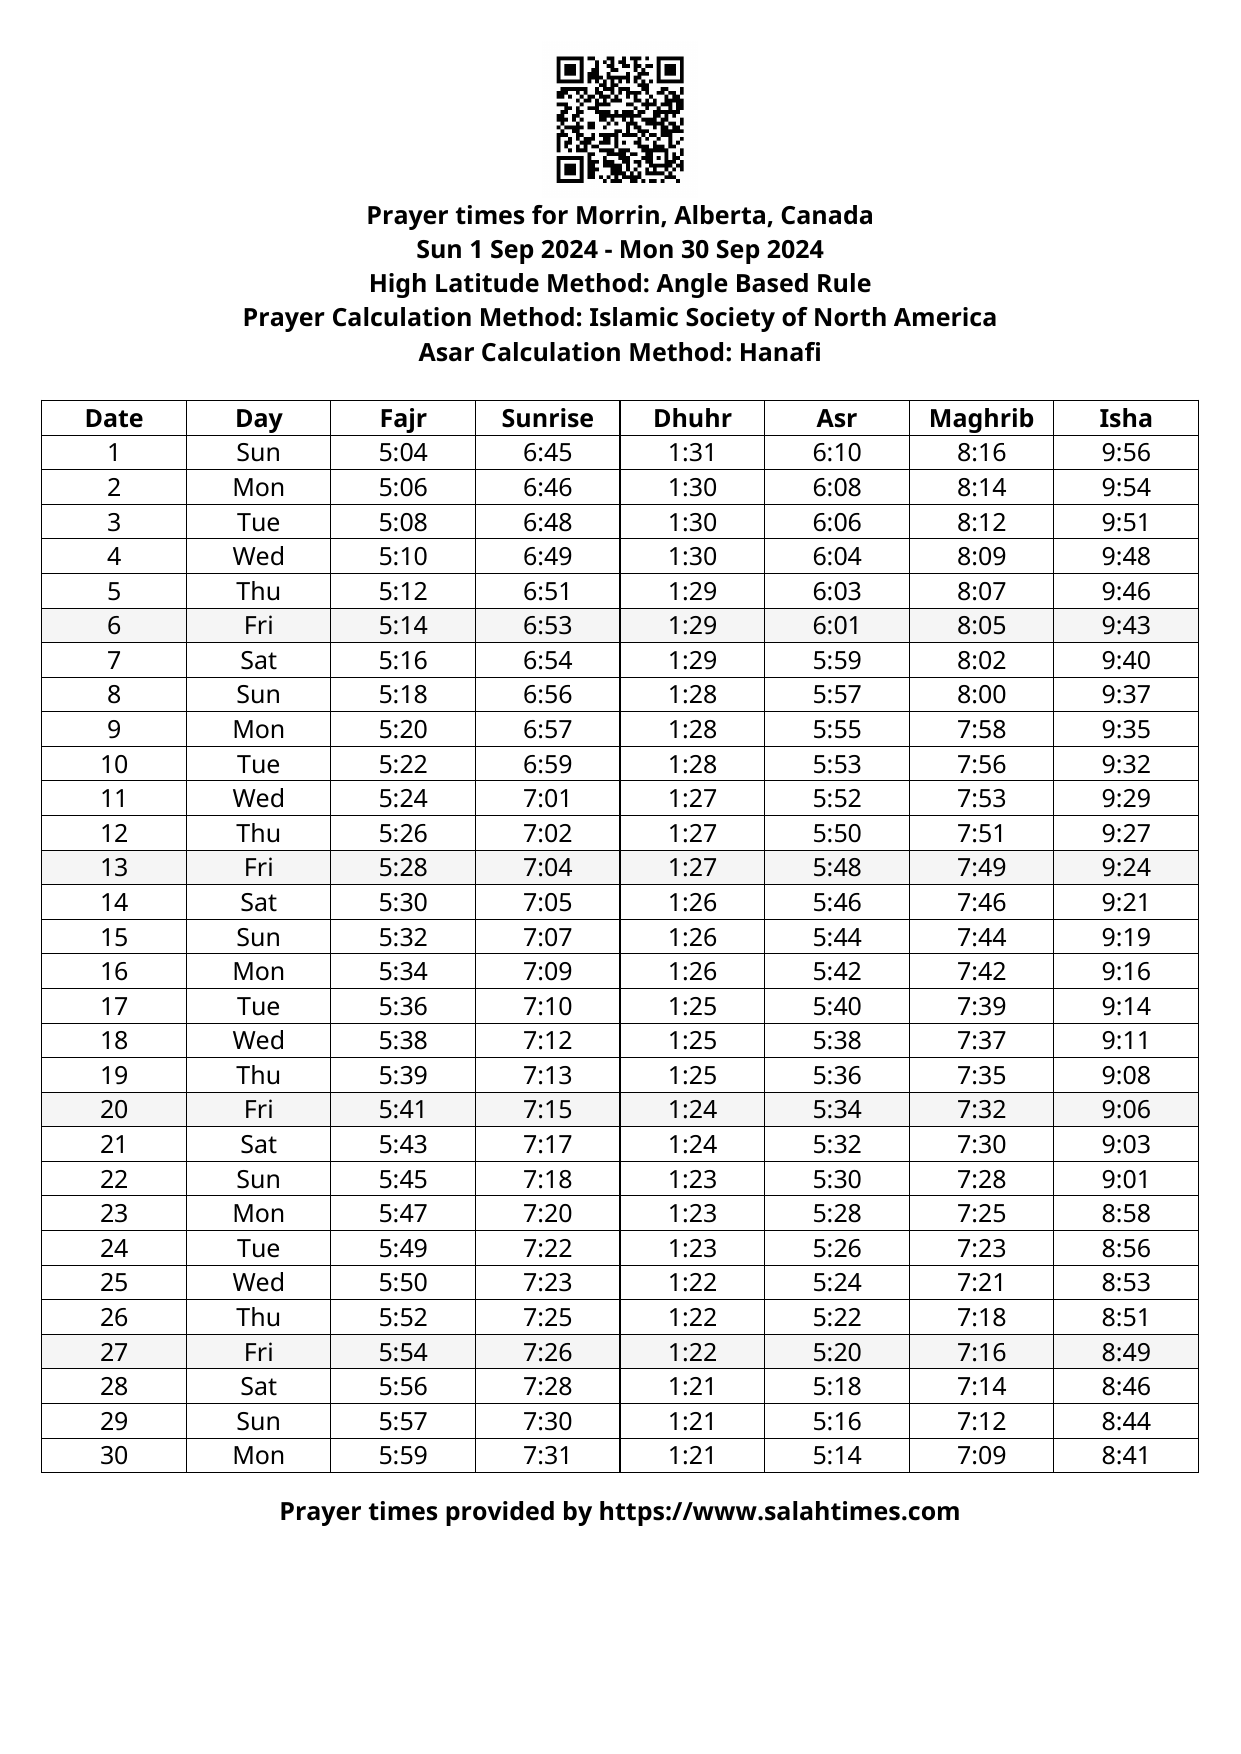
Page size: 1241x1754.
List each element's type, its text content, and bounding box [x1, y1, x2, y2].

table_cell 30 [42, 1439, 186, 1472]
table_cell 1:27 [621, 781, 764, 815]
table_cell 5:48 [765, 851, 909, 884]
table_cell 28 [42, 1369, 186, 1403]
table_cell 7:35 [910, 1058, 1053, 1092]
table_cell 1:22 [621, 1266, 764, 1299]
table_cell 17 [42, 989, 186, 1022]
table_cell 1:21 [621, 1369, 764, 1403]
table_cell 8:12 [910, 505, 1053, 538]
table_cell 5:28 [331, 851, 475, 884]
table_cell 5:26 [765, 1231, 909, 1264]
table_cell 11 [42, 781, 186, 815]
table_cell 8:51 [1054, 1300, 1198, 1334]
table_cell 1:29 [621, 574, 764, 607]
table_cell 9:43 [1054, 609, 1198, 642]
table_cell 7:23 [910, 1231, 1053, 1264]
table_cell 5:14 [331, 609, 475, 642]
table_cell 7:58 [910, 712, 1053, 746]
table_cell 5:04 [331, 436, 475, 469]
table_cell 21 [42, 1127, 186, 1161]
table_cell Sun [187, 678, 330, 711]
table_cell Wed [187, 539, 330, 573]
table_cell 5:40 [765, 989, 909, 1022]
table_cell 6:06 [765, 505, 909, 538]
table_cell 7:04 [476, 851, 619, 884]
table_cell 5:06 [331, 470, 475, 504]
table_cell 5:32 [331, 920, 475, 953]
table_cell Sat [187, 1127, 330, 1161]
table_cell 6:53 [476, 609, 619, 642]
table_cell Mon [187, 1439, 330, 1472]
table_header Date [42, 401, 186, 434]
table_cell 8:46 [1054, 1369, 1198, 1403]
table_cell 8:02 [910, 643, 1053, 677]
table_cell Tue [187, 747, 330, 780]
table_cell 1:29 [621, 609, 764, 642]
table_cell Mon [187, 1196, 330, 1230]
table_header Fajr [331, 401, 475, 434]
table_cell 6:03 [765, 574, 909, 607]
table_cell 10 [42, 747, 186, 780]
table_cell 2 [42, 470, 186, 504]
table_cell 1:29 [621, 643, 764, 677]
table_cell 26 [42, 1300, 186, 1334]
table_cell 7:10 [476, 989, 619, 1022]
table_cell 23 [42, 1196, 186, 1230]
table_cell 19 [42, 1058, 186, 1092]
table_cell 5:46 [765, 885, 909, 919]
table_cell 18 [42, 1024, 186, 1057]
table_cell 5:18 [331, 678, 475, 711]
table_cell 8:16 [910, 436, 1053, 469]
table_cell Thu [187, 1058, 330, 1092]
table_cell 3 [42, 505, 186, 538]
table_cell 9:19 [1054, 920, 1198, 953]
table_cell 8:56 [1054, 1231, 1198, 1264]
table_cell 1 [42, 436, 186, 469]
table_cell 5:54 [331, 1335, 475, 1368]
table_header Day [187, 401, 330, 434]
table_cell 5:22 [331, 747, 475, 780]
table_cell 5:16 [331, 643, 475, 677]
table_cell 7:51 [910, 816, 1053, 849]
table_cell 1:21 [621, 1439, 764, 1472]
table_cell 9:08 [1054, 1058, 1198, 1092]
table_cell 14 [42, 885, 186, 919]
table_cell 13 [42, 851, 186, 884]
table_cell Sun [187, 436, 330, 469]
table_cell 7:25 [476, 1300, 619, 1334]
table_cell 5:24 [765, 1266, 909, 1299]
table_cell 5:45 [331, 1162, 475, 1195]
table_cell 7:21 [910, 1266, 1053, 1299]
table_cell 1:28 [621, 712, 764, 746]
table_cell 15 [42, 920, 186, 953]
table_cell Mon [187, 470, 330, 504]
table_cell 6:04 [765, 539, 909, 573]
table_cell 8:58 [1054, 1196, 1198, 1230]
table_cell 7:30 [910, 1127, 1053, 1161]
text Prayer times provided by https://www.salahtimes.com [42, 1494, 1198, 1528]
table_cell 1:30 [621, 539, 764, 573]
table_cell 5:52 [765, 781, 909, 815]
table_cell 5 [42, 574, 186, 607]
table_cell 9:40 [1054, 643, 1198, 677]
table_header Dhuhr [621, 401, 764, 434]
table_cell 9:06 [1054, 1093, 1198, 1126]
table_cell Tue [187, 505, 330, 538]
table_header Asr [765, 401, 909, 434]
table_cell Wed [187, 1266, 330, 1299]
table_cell 5:55 [765, 712, 909, 746]
table_cell 9 [42, 712, 186, 746]
table_cell 1:22 [621, 1300, 764, 1334]
table_cell 7:18 [910, 1300, 1053, 1334]
table_cell 7:23 [476, 1266, 619, 1299]
table_cell 9:14 [1054, 989, 1198, 1022]
table_cell 8 [42, 678, 186, 711]
table_cell 5:12 [331, 574, 475, 607]
table_cell 7:13 [476, 1058, 619, 1092]
table_cell 1:27 [621, 851, 764, 884]
text Prayer Calculation Method: Islamic Society of North America [42, 300, 1198, 334]
table_cell 7:31 [476, 1439, 619, 1472]
table_cell 6:48 [476, 505, 619, 538]
table_cell 7:12 [476, 1024, 619, 1057]
table_cell 7:42 [910, 954, 1053, 988]
table_cell 8:41 [1054, 1439, 1198, 1472]
table_cell 5:24 [331, 781, 475, 815]
table_cell 4 [42, 539, 186, 573]
table_cell 5:30 [331, 885, 475, 919]
table_cell 7:02 [476, 816, 619, 849]
table_cell 7:07 [476, 920, 619, 953]
table_cell 1:23 [621, 1162, 764, 1195]
table_cell Fri [187, 1335, 330, 1368]
table_cell 6:45 [476, 436, 619, 469]
table_cell 1:28 [621, 747, 764, 780]
table_header Maghrib [910, 401, 1053, 434]
table_cell Fri [187, 1093, 330, 1126]
table_cell 9:01 [1054, 1162, 1198, 1195]
table_cell 5:53 [765, 747, 909, 780]
table_cell 5:36 [765, 1058, 909, 1092]
table_cell 8:53 [1054, 1266, 1198, 1299]
table_cell 7:15 [476, 1093, 619, 1126]
table_cell 25 [42, 1266, 186, 1299]
table_cell 7 [42, 643, 186, 677]
table_cell 9:03 [1054, 1127, 1198, 1161]
table_cell 9:16 [1054, 954, 1198, 988]
table_cell 7:18 [476, 1162, 619, 1195]
table_cell 6:54 [476, 643, 619, 677]
table_cell 5:10 [331, 539, 475, 573]
table_cell 1:25 [621, 989, 764, 1022]
table_cell 5:08 [331, 505, 475, 538]
table_cell 29 [42, 1404, 186, 1437]
table_cell 6:59 [476, 747, 619, 780]
table_cell 8:07 [910, 574, 1053, 607]
table_cell 7:05 [476, 885, 619, 919]
table_cell 5:26 [331, 816, 475, 849]
table_cell 5:50 [765, 816, 909, 849]
table_cell 5:41 [331, 1093, 475, 1126]
table_cell Tue [187, 1231, 330, 1264]
table_cell 5:43 [331, 1127, 475, 1161]
table_cell 16 [42, 954, 186, 988]
table_cell 7:46 [910, 885, 1053, 919]
table_cell 9:32 [1054, 747, 1198, 780]
table_cell 6 [42, 609, 186, 642]
table_cell 7:12 [910, 1404, 1053, 1437]
table_cell Fri [187, 851, 330, 884]
table_cell 9:35 [1054, 712, 1198, 746]
table_cell Mon [187, 954, 330, 988]
table_cell 7:28 [910, 1162, 1053, 1195]
table_cell 9:37 [1054, 678, 1198, 711]
table_cell 1:30 [621, 470, 764, 504]
table_cell 7:37 [910, 1024, 1053, 1057]
table_cell Mon [187, 712, 330, 746]
table_cell 7:28 [476, 1369, 619, 1403]
table_cell Sat [187, 643, 330, 677]
table_cell 1:25 [621, 1024, 764, 1057]
table_cell 7:17 [476, 1127, 619, 1161]
table_cell 1:25 [621, 1058, 764, 1092]
table_cell 7:25 [910, 1196, 1053, 1230]
table_header Isha [1054, 401, 1198, 434]
table_cell 9:27 [1054, 816, 1198, 849]
table_cell 7:32 [910, 1093, 1053, 1126]
table_cell 5:18 [765, 1369, 909, 1403]
table_cell 6:01 [765, 609, 909, 642]
table_cell 9:21 [1054, 885, 1198, 919]
table_cell Sat [187, 1369, 330, 1403]
table_cell 5:44 [765, 920, 909, 953]
table_cell 5:39 [331, 1058, 475, 1092]
table_cell 7:53 [910, 781, 1053, 815]
picture [542, 41, 699, 198]
table_cell 5:42 [765, 954, 909, 988]
table_cell 1:21 [621, 1404, 764, 1437]
table_cell 8:00 [910, 678, 1053, 711]
table_cell 27 [42, 1335, 186, 1368]
table_cell 7:09 [910, 1439, 1053, 1472]
table_cell 24 [42, 1231, 186, 1264]
table_cell 1:23 [621, 1231, 764, 1264]
table_cell 1:26 [621, 954, 764, 988]
table_cell 5:30 [765, 1162, 909, 1195]
table_cell 5:20 [331, 712, 475, 746]
table_cell 7:30 [476, 1404, 619, 1437]
table_cell 8:09 [910, 539, 1053, 573]
table_cell 5:59 [765, 643, 909, 677]
table_cell 6:46 [476, 470, 619, 504]
table_cell 5:32 [765, 1127, 909, 1161]
table_cell 5:28 [765, 1196, 909, 1230]
table_cell Sat [187, 885, 330, 919]
table_cell 5:16 [765, 1404, 909, 1437]
table_cell 1:30 [621, 505, 764, 538]
table_cell 9:29 [1054, 781, 1198, 815]
table_cell Thu [187, 574, 330, 607]
table_cell 20 [42, 1093, 186, 1126]
table_cell 7:20 [476, 1196, 619, 1230]
table_cell 5:47 [331, 1196, 475, 1230]
table_cell 5:34 [331, 954, 475, 988]
table_cell 7:09 [476, 954, 619, 988]
table_cell 6:57 [476, 712, 619, 746]
table_cell 1:28 [621, 678, 764, 711]
table_cell 5:14 [765, 1439, 909, 1472]
table_cell 7:44 [910, 920, 1053, 953]
text Asar Calculation Method: Hanafi [42, 334, 1198, 368]
table_cell 1:26 [621, 885, 764, 919]
table_cell 7:26 [476, 1335, 619, 1368]
table_cell 8:44 [1054, 1404, 1198, 1437]
table_header Sunrise [476, 401, 619, 434]
table_cell 5:59 [331, 1439, 475, 1472]
table_cell 9:24 [1054, 851, 1198, 884]
table_cell 6:49 [476, 539, 619, 573]
table_cell 5:57 [331, 1404, 475, 1437]
table_cell 5:20 [765, 1335, 909, 1368]
table_cell 9:46 [1054, 574, 1198, 607]
table_cell 5:22 [765, 1300, 909, 1334]
table_cell 9:54 [1054, 470, 1198, 504]
table_cell 5:52 [331, 1300, 475, 1334]
table_cell Thu [187, 1300, 330, 1334]
table_cell Tue [187, 989, 330, 1022]
table_cell 5:38 [331, 1024, 475, 1057]
table_cell 1:27 [621, 816, 764, 849]
text Prayer times for Morrin, Alberta, Canada [42, 198, 1198, 232]
text High Latitude Method: Angle Based Rule [42, 266, 1198, 300]
table_cell Wed [187, 1024, 330, 1057]
table_cell Thu [187, 816, 330, 849]
table_cell 9:51 [1054, 505, 1198, 538]
table_cell 7:56 [910, 747, 1053, 780]
table_cell 8:05 [910, 609, 1053, 642]
table_cell 7:49 [910, 851, 1053, 884]
table_cell 5:50 [331, 1266, 475, 1299]
table_cell 5:34 [765, 1093, 909, 1126]
table_cell 6:08 [765, 470, 909, 504]
table_cell Wed [187, 781, 330, 815]
table_cell 7:16 [910, 1335, 1053, 1368]
table_cell 1:31 [621, 436, 764, 469]
table_cell 1:26 [621, 920, 764, 953]
table_cell 8:14 [910, 470, 1053, 504]
table_cell 8:49 [1054, 1335, 1198, 1368]
table_cell 6:51 [476, 574, 619, 607]
table_cell Fri [187, 609, 330, 642]
table_cell 1:24 [621, 1093, 764, 1126]
table_cell 1:22 [621, 1335, 764, 1368]
table_cell 7:14 [910, 1369, 1053, 1403]
table_cell 22 [42, 1162, 186, 1195]
table_cell 7:22 [476, 1231, 619, 1264]
table_cell 5:49 [331, 1231, 475, 1264]
table_cell 9:48 [1054, 539, 1198, 573]
table_cell 5:38 [765, 1024, 909, 1057]
table_cell 9:56 [1054, 436, 1198, 469]
table_cell 5:36 [331, 989, 475, 1022]
table_cell 12 [42, 816, 186, 849]
table_cell 6:10 [765, 436, 909, 469]
table_cell 9:11 [1054, 1024, 1198, 1057]
table_cell Sun [187, 920, 330, 953]
table_cell 1:23 [621, 1196, 764, 1230]
table_cell 1:24 [621, 1127, 764, 1161]
table_cell Sun [187, 1404, 330, 1437]
table_cell 5:56 [331, 1369, 475, 1403]
table_cell 6:56 [476, 678, 619, 711]
table_cell Sun [187, 1162, 330, 1195]
table_cell 7:01 [476, 781, 619, 815]
table_cell 5:57 [765, 678, 909, 711]
table_cell 7:39 [910, 989, 1053, 1022]
text Sun 1 Sep 2024 - Mon 30 Sep 2024 [42, 232, 1198, 266]
